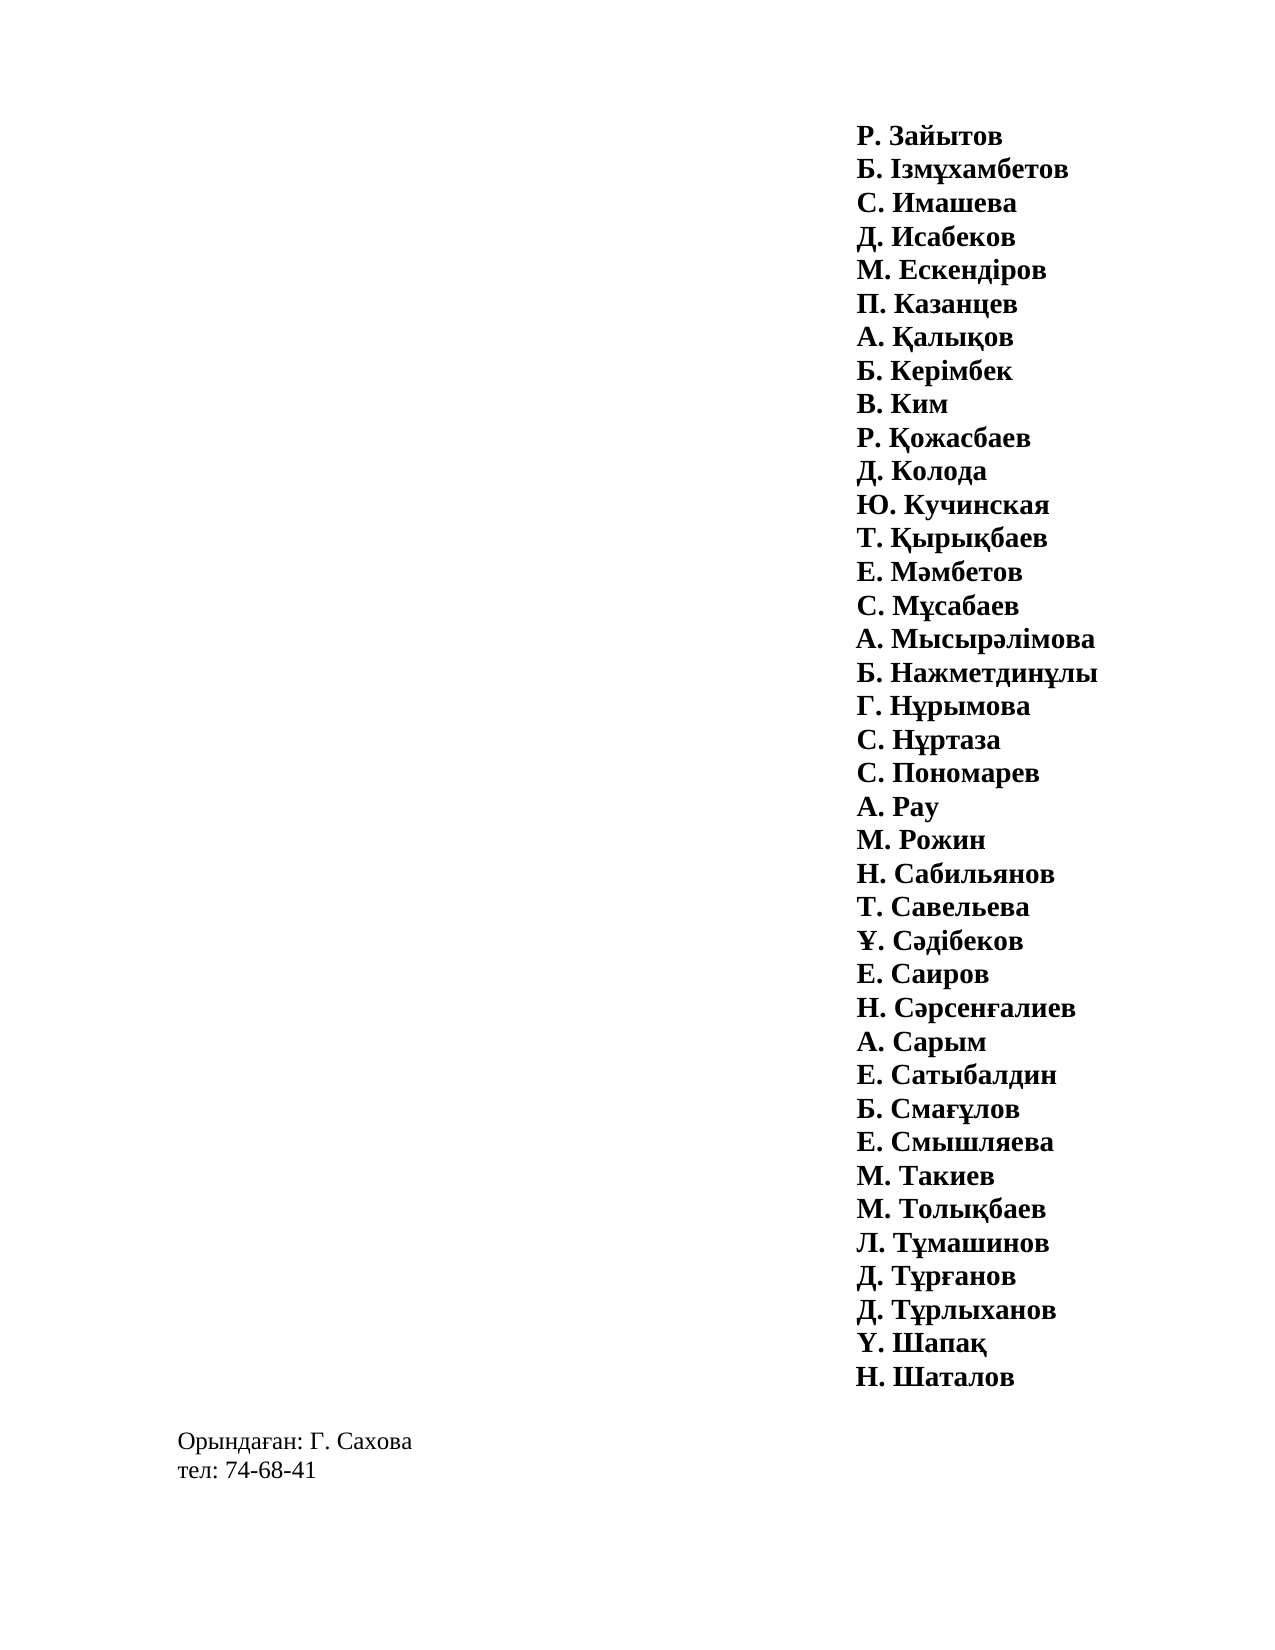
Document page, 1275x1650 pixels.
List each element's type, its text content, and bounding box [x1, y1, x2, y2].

text Д. Исабеков [177, 219, 1186, 252]
text А. Сарым [177, 1024, 1186, 1057]
text Д. Тұрғанов [177, 1258, 1186, 1292]
text А. Қалықов [177, 319, 1186, 353]
text С. Нұртаза [177, 722, 1186, 755]
text Е. Смышляева [177, 1124, 1186, 1158]
text Н. Шаталов [177, 1359, 1186, 1393]
text С. Имашева [177, 185, 1186, 219]
text М. Ескендіров [177, 252, 1186, 286]
text Е. Саиров [177, 957, 1186, 990]
text А. Рау [177, 789, 1186, 822]
text Ю. Кучинская [177, 487, 1186, 521]
text А. Мысырәлімова [177, 621, 1186, 655]
text Б. Смағұлов [177, 1091, 1186, 1124]
text Ү. Шапақ [177, 1326, 1186, 1359]
text С. Пономарев [177, 755, 1186, 789]
text Д. Колода [177, 453, 1186, 487]
text Л. Тұмашинов [177, 1225, 1186, 1258]
text Н. Сәрсенғалиев [177, 990, 1186, 1024]
text Н. Сабильянов [177, 856, 1186, 889]
text Г. Нұрымова [177, 688, 1186, 722]
text Б. Керімбек [177, 353, 1186, 386]
text С. Мұсабаев [177, 588, 1186, 621]
text Б. Нажметдинұлы [177, 655, 1186, 688]
text Е. Мәмбетов [177, 554, 1186, 588]
text Р. Қожасбаев [177, 420, 1186, 453]
text Т. Савельева [177, 889, 1186, 923]
text Б. Ізмұхамбетов [177, 152, 1186, 185]
text Ұ. Сәдібеков [177, 923, 1186, 957]
text Д. Тұрлыханов [177, 1292, 1186, 1326]
text М. Такиев [177, 1158, 1186, 1191]
text Е. Сатыбалдин [177, 1057, 1186, 1091]
text Т. Қырықбаев [177, 521, 1186, 554]
text М. Рожин [177, 822, 1186, 856]
text Орындаған: Г. Сахова [177, 1426, 1186, 1455]
text М. Толықбаев [177, 1191, 1186, 1225]
text Р. Зайытов [177, 118, 1186, 152]
text П. Казанцев [177, 286, 1186, 319]
text тел: 74-68-41 [177, 1455, 1186, 1484]
text В. Ким [177, 386, 1186, 420]
